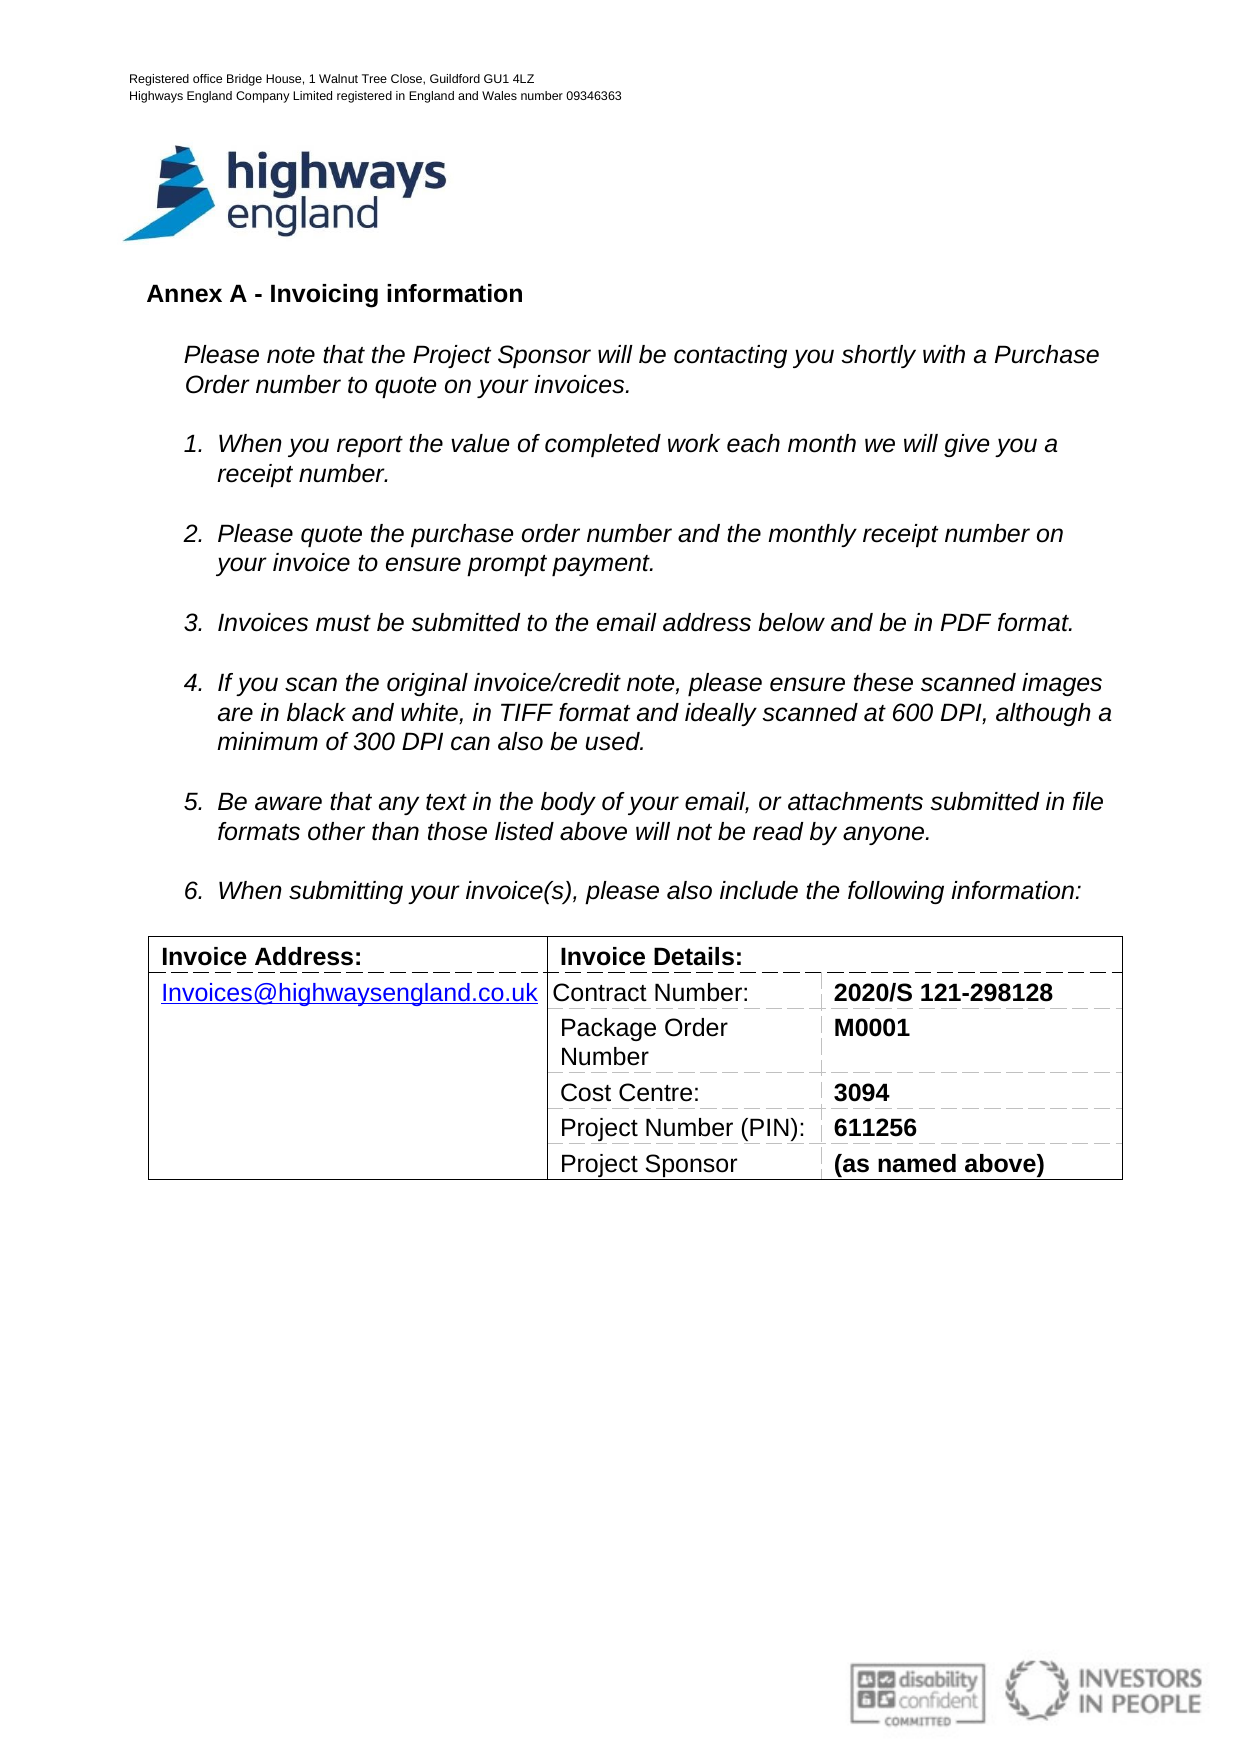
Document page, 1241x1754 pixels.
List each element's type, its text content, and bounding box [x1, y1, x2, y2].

picture [116, 140, 455, 245]
text Highways England Company Limited registered in England and Wales number 09346363 [129, 89, 1240, 103]
list Please quote the purchase order number and the monthly receipt number on your invoice to ensure prompt payment. [183, 519, 1122, 577]
table_cell Invoices@highwaysengland.co.uk [149, 972, 547, 1179]
table_cell Contract Number: [548, 972, 821, 1008]
list When submitting your invoice(s), please also include the following information: [183, 876, 1122, 905]
list If you scan the original invoice/credit note, please ensure these scanned images are in black and white, in TIFF format and ideally scanned at 600 DPI, although a minimum of 300 DPI can also be used. [183, 668, 1122, 756]
table_cell Package Order Number [548, 1008, 821, 1072]
list When you report the value of completed work each month we will give you a receipt number. [183, 429, 1122, 488]
table_header [821, 937, 1122, 972]
table_cell Project Sponsor [548, 1143, 821, 1179]
table_cell Cost Centre: [548, 1072, 821, 1108]
list Be aware that any text in the body of your email, or attachments submitted in file formats other than those listed above will not be read by anyone. [183, 787, 1122, 845]
list Invoices must be submitted to the email address below and be in PDF format. [183, 608, 1122, 637]
text Please note that the Project Sponsor will be contacting you shortly with a Purchase Order number to quote on your invoices. [183, 340, 1122, 398]
table_header Invoice Details: [548, 937, 821, 972]
picture [821, 1625, 1233, 1754]
subtitle Annex A - Invoicing information [146, 279, 1122, 308]
table_cell 2020/S 121-298128 [821, 972, 1122, 1008]
table_cell Project Number (PIN): [548, 1108, 821, 1143]
table_header Invoice Address: [149, 937, 547, 972]
table_cell (as named above) [821, 1143, 1122, 1179]
text Registered office Bridge House, 1 Walnut Tree Close, Guildford GU1 4LZ [129, 72, 1240, 86]
table_cell 611256 [821, 1108, 1122, 1143]
table_cell M0001 [821, 1008, 1122, 1072]
table_cell 3094 [821, 1072, 1122, 1108]
